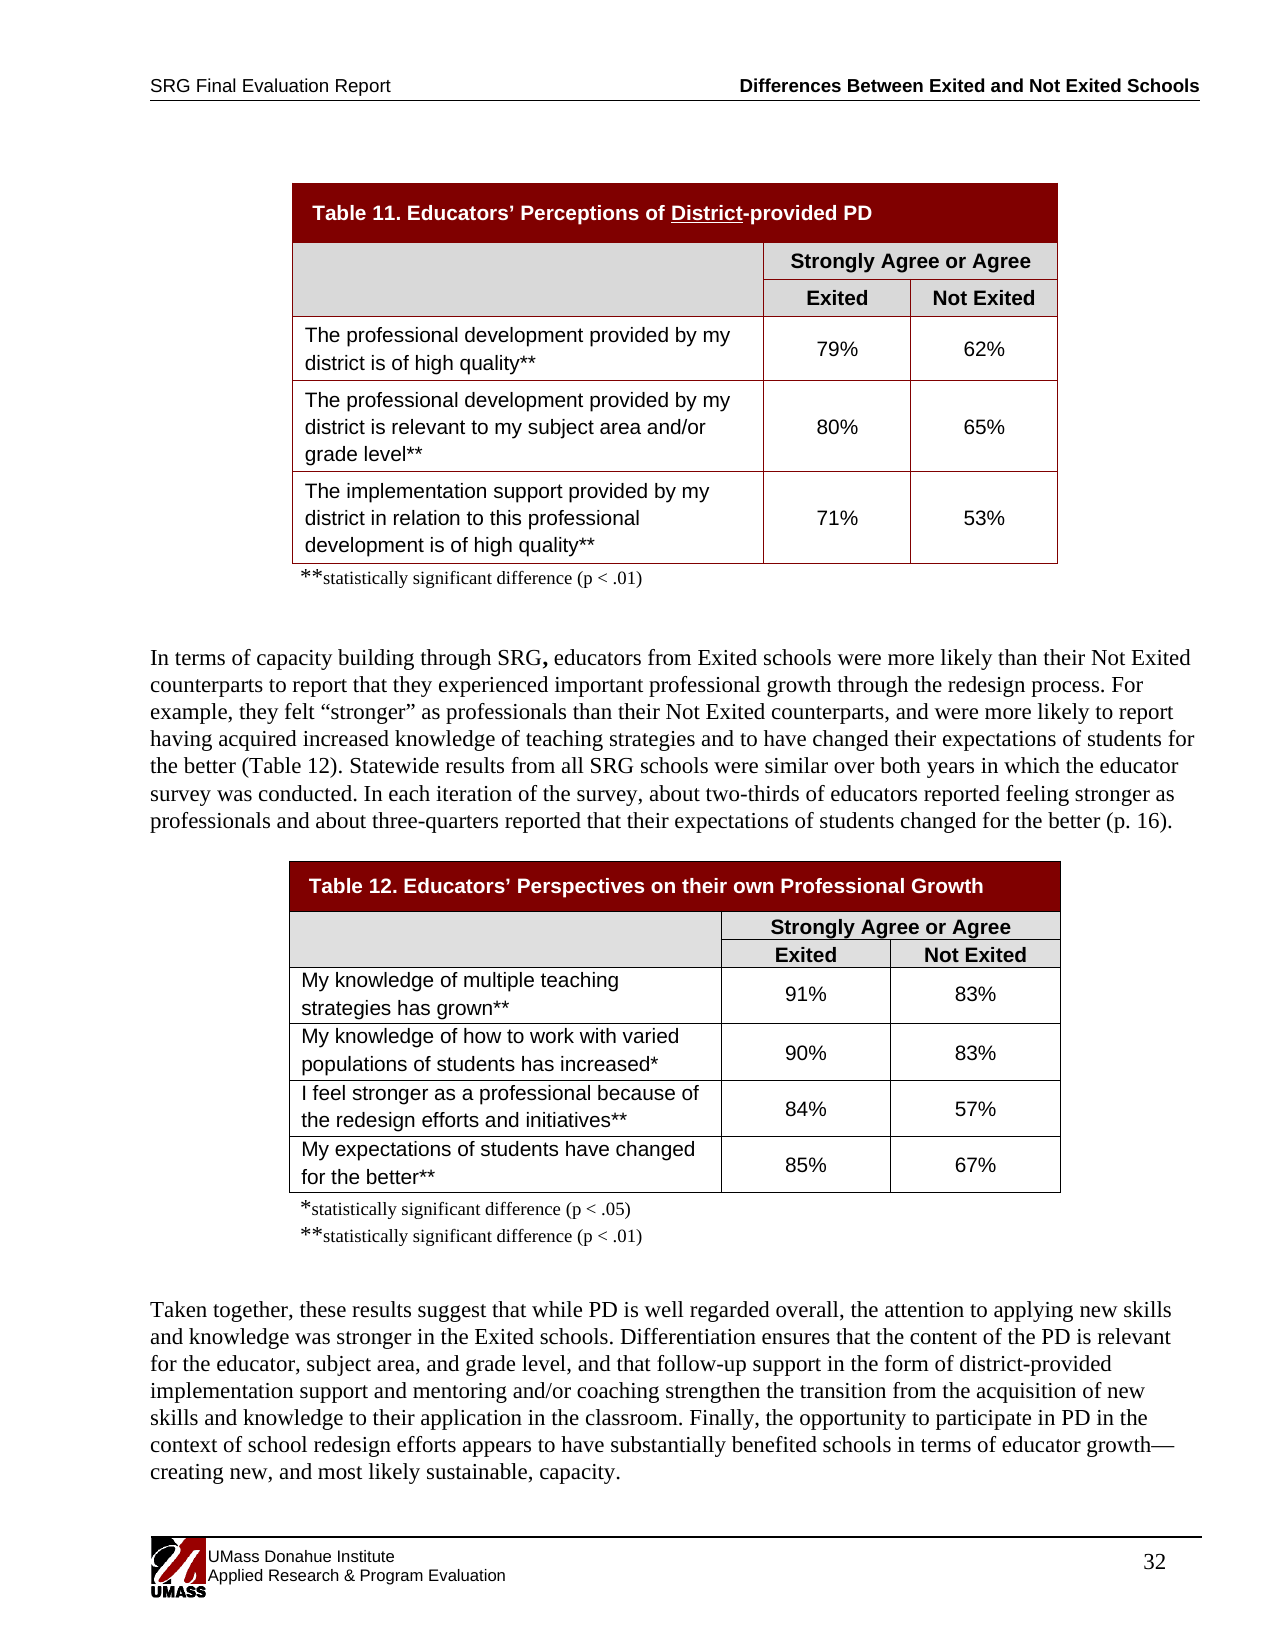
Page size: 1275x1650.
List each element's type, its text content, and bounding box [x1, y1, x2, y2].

table_cell 83% [891, 1024, 1060, 1079]
table_cell 84% [722, 1081, 890, 1136]
table_cell Not Exited [911, 280, 1057, 316]
text Taken together, these results suggest that while PD is well regarded overall, the attention to applying new skills and knowledge was stronger in the Exited schools. Differentiation ensures that the content of the PD is relevant for the educator, subject area, and grade level, and that follow-up support in the form of district-provided implementation support and mentoring and/or coaching strengthen the transition from the acquisition of new skills and knowledge to their application in the classroom. Finally, the opportunity to participate in PD in the context of school redesign efforts appears to have substantially benefited schools in terms of educator growth—creating new, and most likely sustainable, capacity. [150, 1295, 1200, 1485]
picture [150, 1537, 207, 1599]
table_cell [293, 243, 763, 316]
table_cell 79% [764, 317, 910, 380]
table_cell 57% [891, 1081, 1060, 1136]
table_header Table 11. Educators’ Perceptions of District-provided PD [293, 184, 1057, 242]
table_cell Strongly Agree or Agree [722, 912, 1060, 939]
table_cell The professional development provided by my district is relevant to my subject area and/or grade level** [293, 381, 763, 471]
table_cell 80% [764, 381, 910, 471]
table_cell The implementation support provided by my district in relation to this professional development is of high quality** [293, 472, 763, 562]
table_cell 85% [722, 1137, 890, 1192]
table_cell My knowledge of how to work with varied populations of students has increased* [290, 1024, 721, 1079]
table_cell 53% [911, 472, 1057, 562]
table_cell Exited [764, 280, 910, 316]
table_cell 65% [911, 381, 1057, 471]
table_cell I feel stronger as a professional because of the redesign efforts and initiatives** [290, 1081, 721, 1136]
text In terms of capacity building through SRG, educators from Exited schools were more likely than their Not Exited counterparts to report that they experienced important professional growth through the redesign process. For example, they felt “stronger” as professionals than their Not Exited counterparts, and were more likely to report having acquired increased knowledge of teaching strategies and to have changed their expectations of students for the better (Table 12). Statewide results from all SRG schools were similar over both years in which the educator survey was conducted. In each iteration of the survey, about two-thirds of educators reported feeling stronger as professionals and about three-quarters reported that their expectations of students changed for the better (p. 16). [150, 644, 1200, 833]
table_cell The professional development provided by my district is of high quality** [293, 317, 763, 380]
table_cell Exited [722, 940, 890, 967]
table_header Table 12. Educators’ Perspectives on their own Professional Growth [290, 862, 1060, 911]
table_cell *statistically significant difference (p < .05) **statistically significant difference (p < .01) [290, 1193, 1060, 1268]
text **statistically significant difference (p < .01) [225, 563, 1200, 590]
table_cell 67% [891, 1137, 1060, 1192]
table_cell [290, 912, 721, 967]
table_cell My expectations of students have changed for the better** [290, 1137, 721, 1192]
table_cell 71% [764, 472, 910, 562]
table_cell 62% [911, 317, 1057, 380]
table_cell My knowledge of multiple teaching strategies has grown** [290, 968, 721, 1023]
table_cell 83% [891, 968, 1060, 1023]
table_cell 91% [722, 968, 890, 1023]
table_cell Not Exited [891, 940, 1060, 967]
table_cell 90% [722, 1024, 890, 1079]
table_cell Strongly Agree or Agree [764, 243, 1057, 279]
